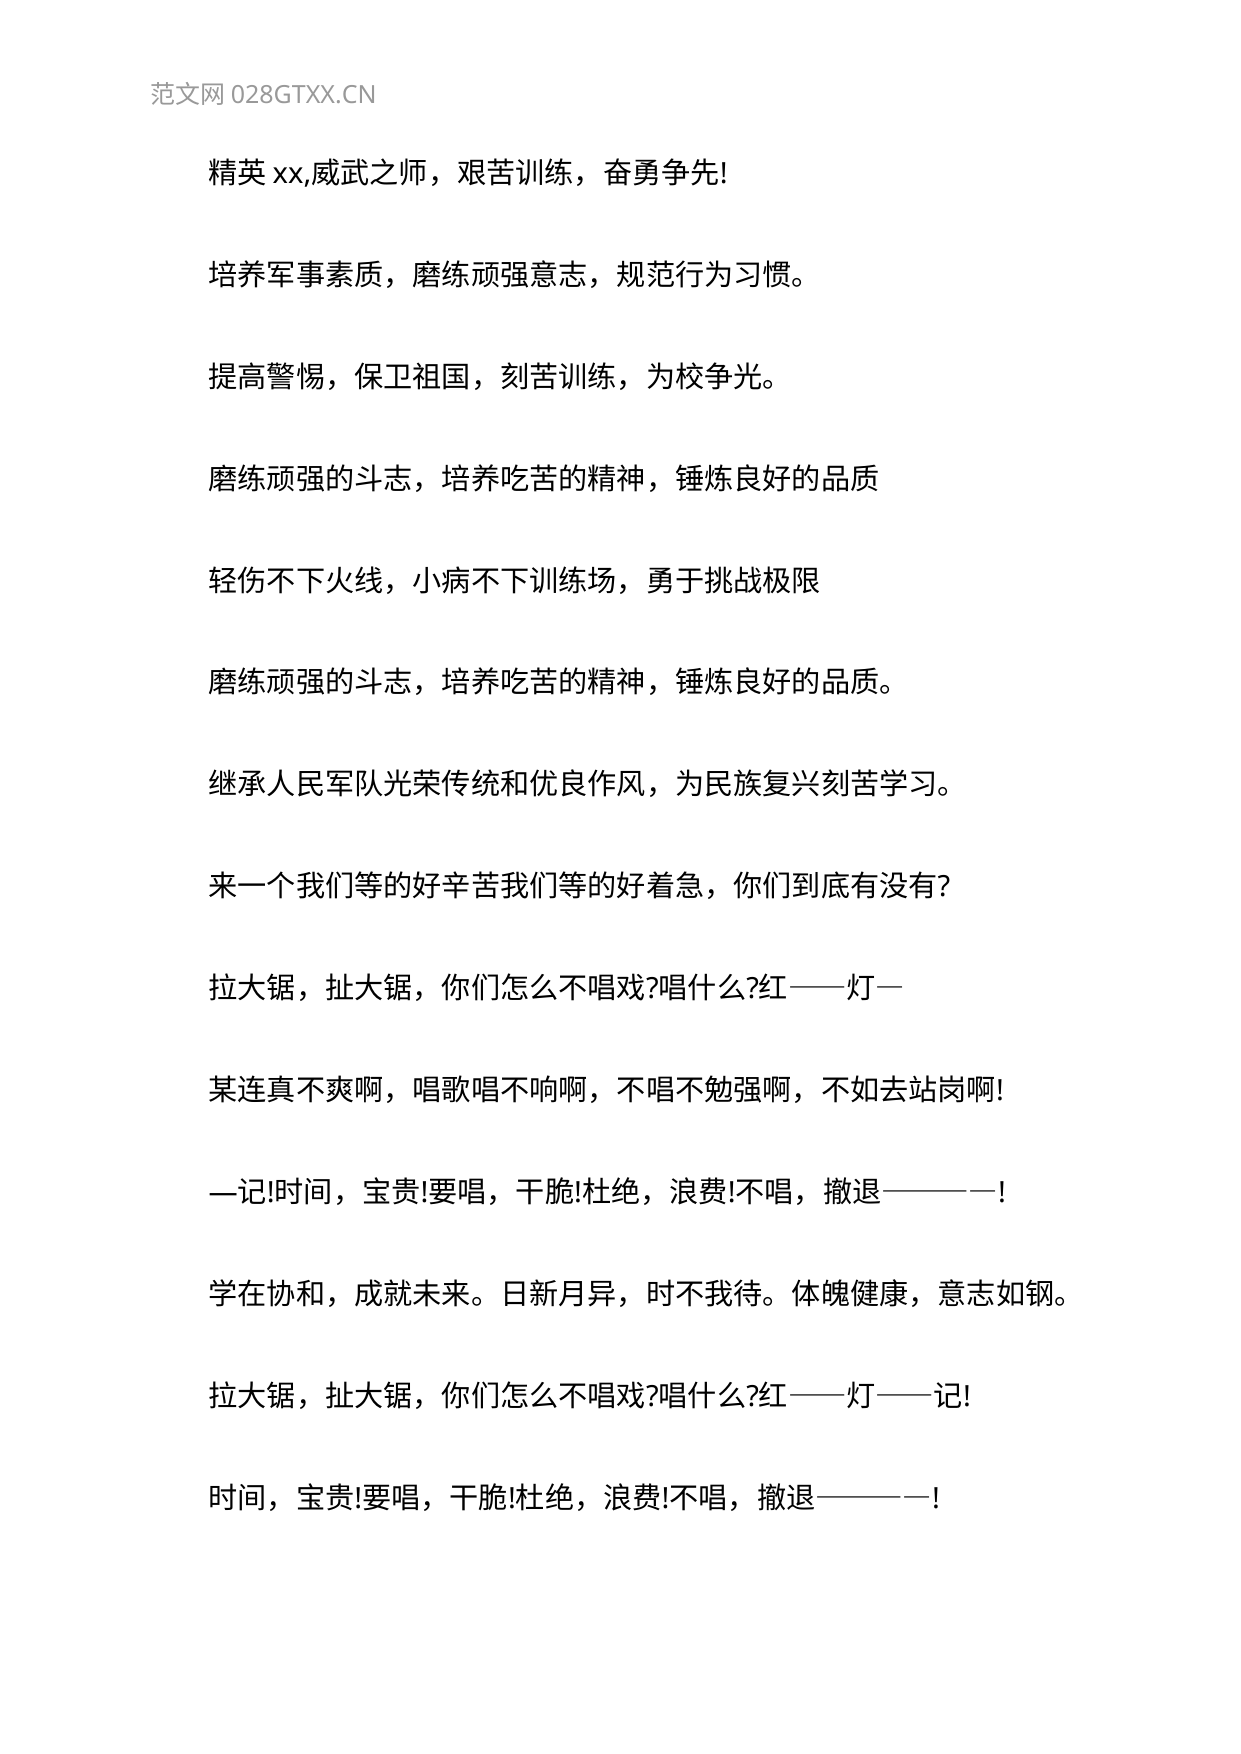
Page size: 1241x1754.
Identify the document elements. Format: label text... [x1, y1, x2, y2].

text 拉大锯，扯大锯，你们怎么不唱戏?唱什么?红——灯——记! [150, 1372, 1090, 1415]
text 磨练顽强的斗志，培养吃苦的精神，锤炼良好的品质。 [150, 659, 1090, 701]
text 培养军事素质，磨练顽强意志，规范行为习惯。 [150, 252, 1090, 294]
text 时间，宝贵!要唱，干脆!杜绝，浪费!不唱，撤退————! [150, 1474, 1090, 1517]
text 拉大锯，扯大锯，你们怎么不唱戏?唱什么?红——灯— [150, 964, 1090, 1007]
text 轻伤不下火线，小病不下训练场，勇于挑战极限 [150, 557, 1090, 599]
text 学在协和，成就未来。日新月异，时不我待。体魄健康，意志如钢。 [150, 1271, 1090, 1313]
text 磨练顽强的斗志，培养吃苦的精神，锤炼良好的品质 [150, 456, 1090, 498]
text 精英xx,威武之师，艰苦训练，奋勇争先! [150, 150, 1090, 192]
text —记!时间，宝贵!要唱，干脆!杜绝，浪费!不唱，撤退————! [150, 1168, 1090, 1211]
text 提高警惕，保卫祖国，刻苦训练，为校争光。 [150, 354, 1090, 396]
text 继承人民军队光荣传统和优良作风，为民族复兴刻苦学习。 [150, 761, 1090, 803]
text 来一个我们等的好辛苦我们等的好着急，你们到底有没有? [150, 863, 1090, 905]
text 某连真不爽啊，唱歌唱不响啊，不唱不勉强啊，不如去站岗啊! [150, 1067, 1090, 1109]
